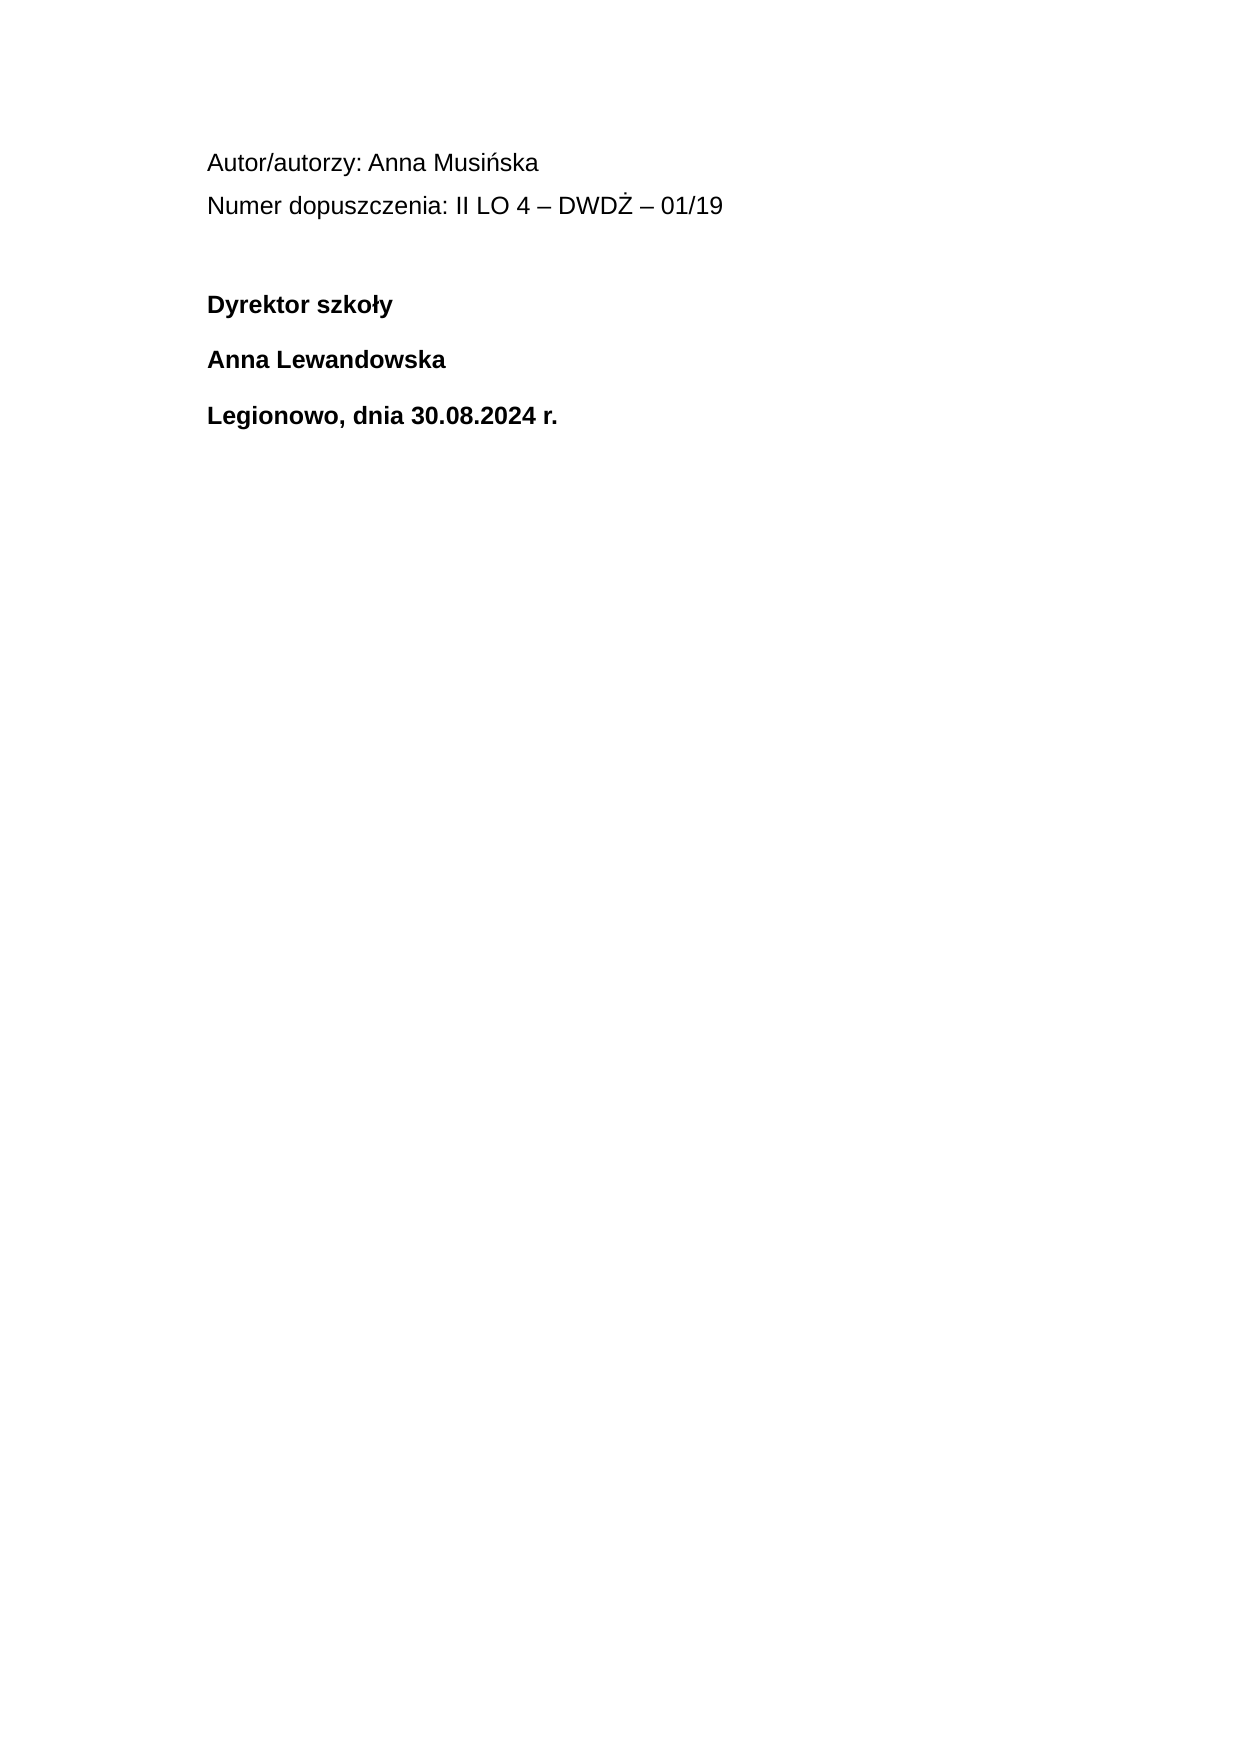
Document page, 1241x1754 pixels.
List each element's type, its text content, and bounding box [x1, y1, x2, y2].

text Anna Lewandowska [207, 345, 1092, 374]
text Dyrektor szkoły [207, 289, 1092, 318]
text Numer dopuszczenia: II LO 4 – DWDŻ – 01/19 [207, 191, 1092, 219]
text Legionowo, dnia 30.08.2024 r. [207, 401, 1092, 429]
text Autor/autorzy: Anna Musińska [207, 148, 1092, 176]
